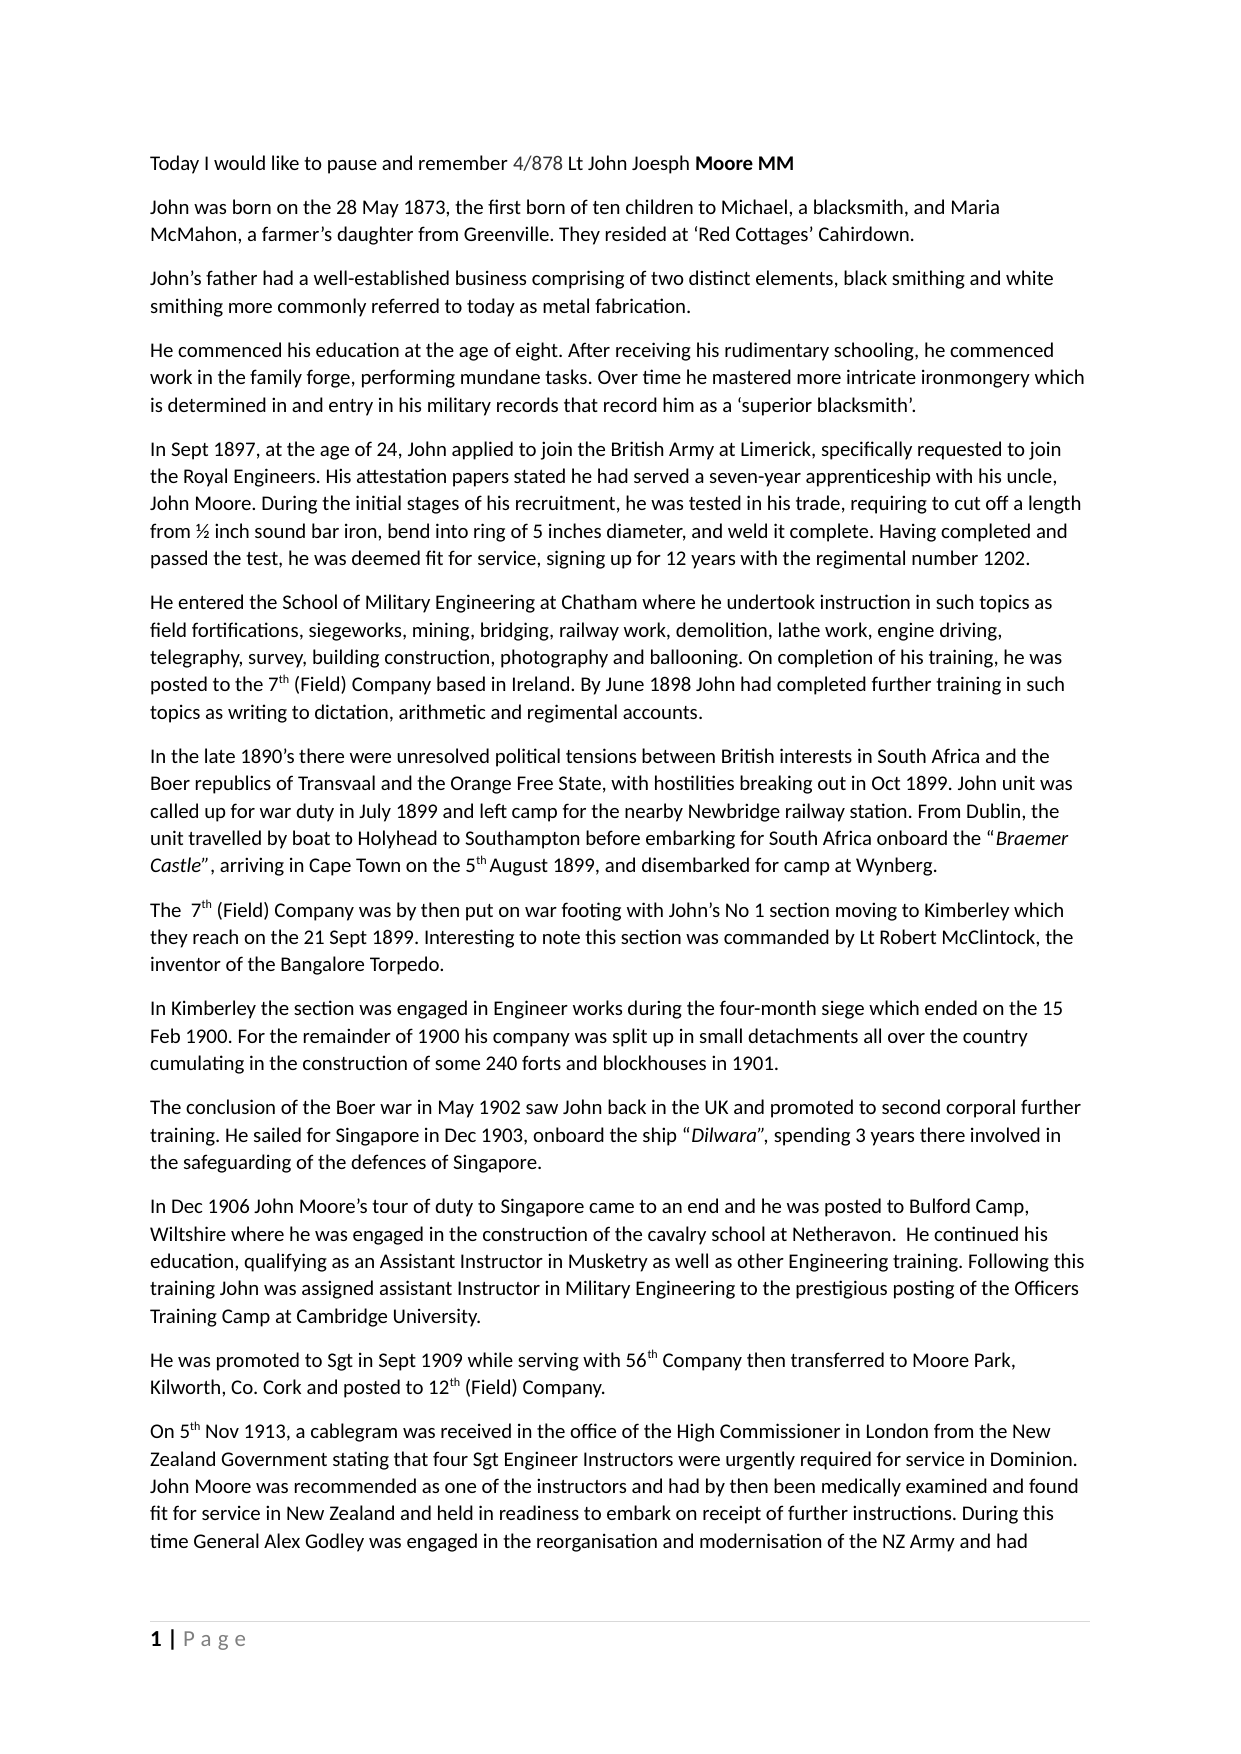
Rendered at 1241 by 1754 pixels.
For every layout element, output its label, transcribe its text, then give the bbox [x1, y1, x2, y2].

text John’s father had a well-established business comprising of two distinct elements, black smithing and white smithing more commonly referred to today as metal fabrication. [150, 266, 1090, 318]
text He was promoted to Sgt in Sept 1909 while serving with 56th Company then transferred to Moore Park, Kilworth, Co. Cork and posted to 12th (Field) Company. [150, 1347, 1090, 1400]
text He entered the School of Military Engineering at Chatham where he undertook instruction in such topics as field fortifications, siegeworks, mining, bridging, railway work, demolition, lathe work, engine driving, telegraphy, survey, building construction, photography and ballooning. On completion of his training, he was posted to the 7th (Field) Company based in Ireland. By June 1898 John had completed further training in such topics as writing to dictation, arithmetic and regimental accounts. [150, 589, 1090, 724]
text Today I would like to pause and remember 4/878 Lt John Joesph Moore MM [563, 150, 1090, 175]
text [150, 1418, 1090, 1553]
text In the late 1890’s there were unresolved political tensions between British interests in South Africa and the Boer republics of Transvaal and the Orange Free State, with hostilities breaking out in Oct 1899. John unit was called up for war duty in July 1899 and left camp for the nearby Newbridge railway station. From Dublin, the unit travelled by boat to Holyhead to Southampton before embarking for South Africa onboard the “Braemer Castle”, arriving in Cape Town on the 5th August 1899, and disembarked for camp at Wynberg. [150, 743, 1090, 878]
text In Dec 1906 John Moore’s tour of duty to Singapore came to an end and he was posted to Bulford Camp, Wiltshire where he was engaged in the construction of the cavalry school at Netheravon. He continued his education, qualifying as an Assistant Instructor in Musketry as well as other Engineering training. Following this training John was assigned assistant Instructor in Military Engineering to the prestigious posting of the Officers Training Camp at Cambridge University. [150, 1193, 1090, 1328]
text The 7th (Field) Company was by then put on war footing with John’s No 1 section moving to Kimberley which they reach on the 21 Sept 1899. Interesting to note this section was commanded by Lt Robert McClintock, the inventor of the Bangalore Torpedo. [150, 897, 1090, 977]
text In Kimberley the section was engaged in Engineer works during the four-month siege which ended on the 15 Feb 1900. For the remainder of 1900 his company was split up in small detachments all over the country cumulating in the construction of some 240 forts and blockhouses in 1901. [150, 996, 1090, 1076]
text In Sept 1897, at the age of 24, John applied to join the British Army at Limerick, specifically requested to join the Royal Engineers. His attestation papers stated he had served a seven-year apprenticeship with his uncle, John Moore. During the initial stages of his recruitment, he was tested in his trade, requiring to cut off a length from ½ inch sound bar iron, bend into ring of 5 inches diameter, and weld it complete. Having completed and passed the test, he was deemed fit for service, signing up for 12 years with the regimental number 1202. [150, 436, 1090, 571]
text John was born on the 28 May 1873, the first born of ten children to Michael, a blacksmith, and Maria McMahon, a farmer’s daughter from Greenville. They resided at ‘Red Cottages’ Cahirdown. [150, 194, 1090, 247]
text The conclusion of the Boer war in May 1902 saw John back in the UK and promoted to second corporal further training. He sailed for Singapore in Dec 1903, onboard the ship “Dilwara”, spending 3 years there involved in the safeguarding of the defences of Singapore. [150, 1094, 1090, 1175]
text He commenced his education at the age of eight. After receiving his rudimentary schooling, he commenced work in the family forge, performing mundane tasks. Over time he mastered more intricate ironmongery which is determined in and entry in his military records that record him as a ‘superior blacksmith’. [150, 337, 1090, 417]
text Today I would like to pause and remember 4/878 Lt John Joesph Moore MM [150, 150, 513, 175]
